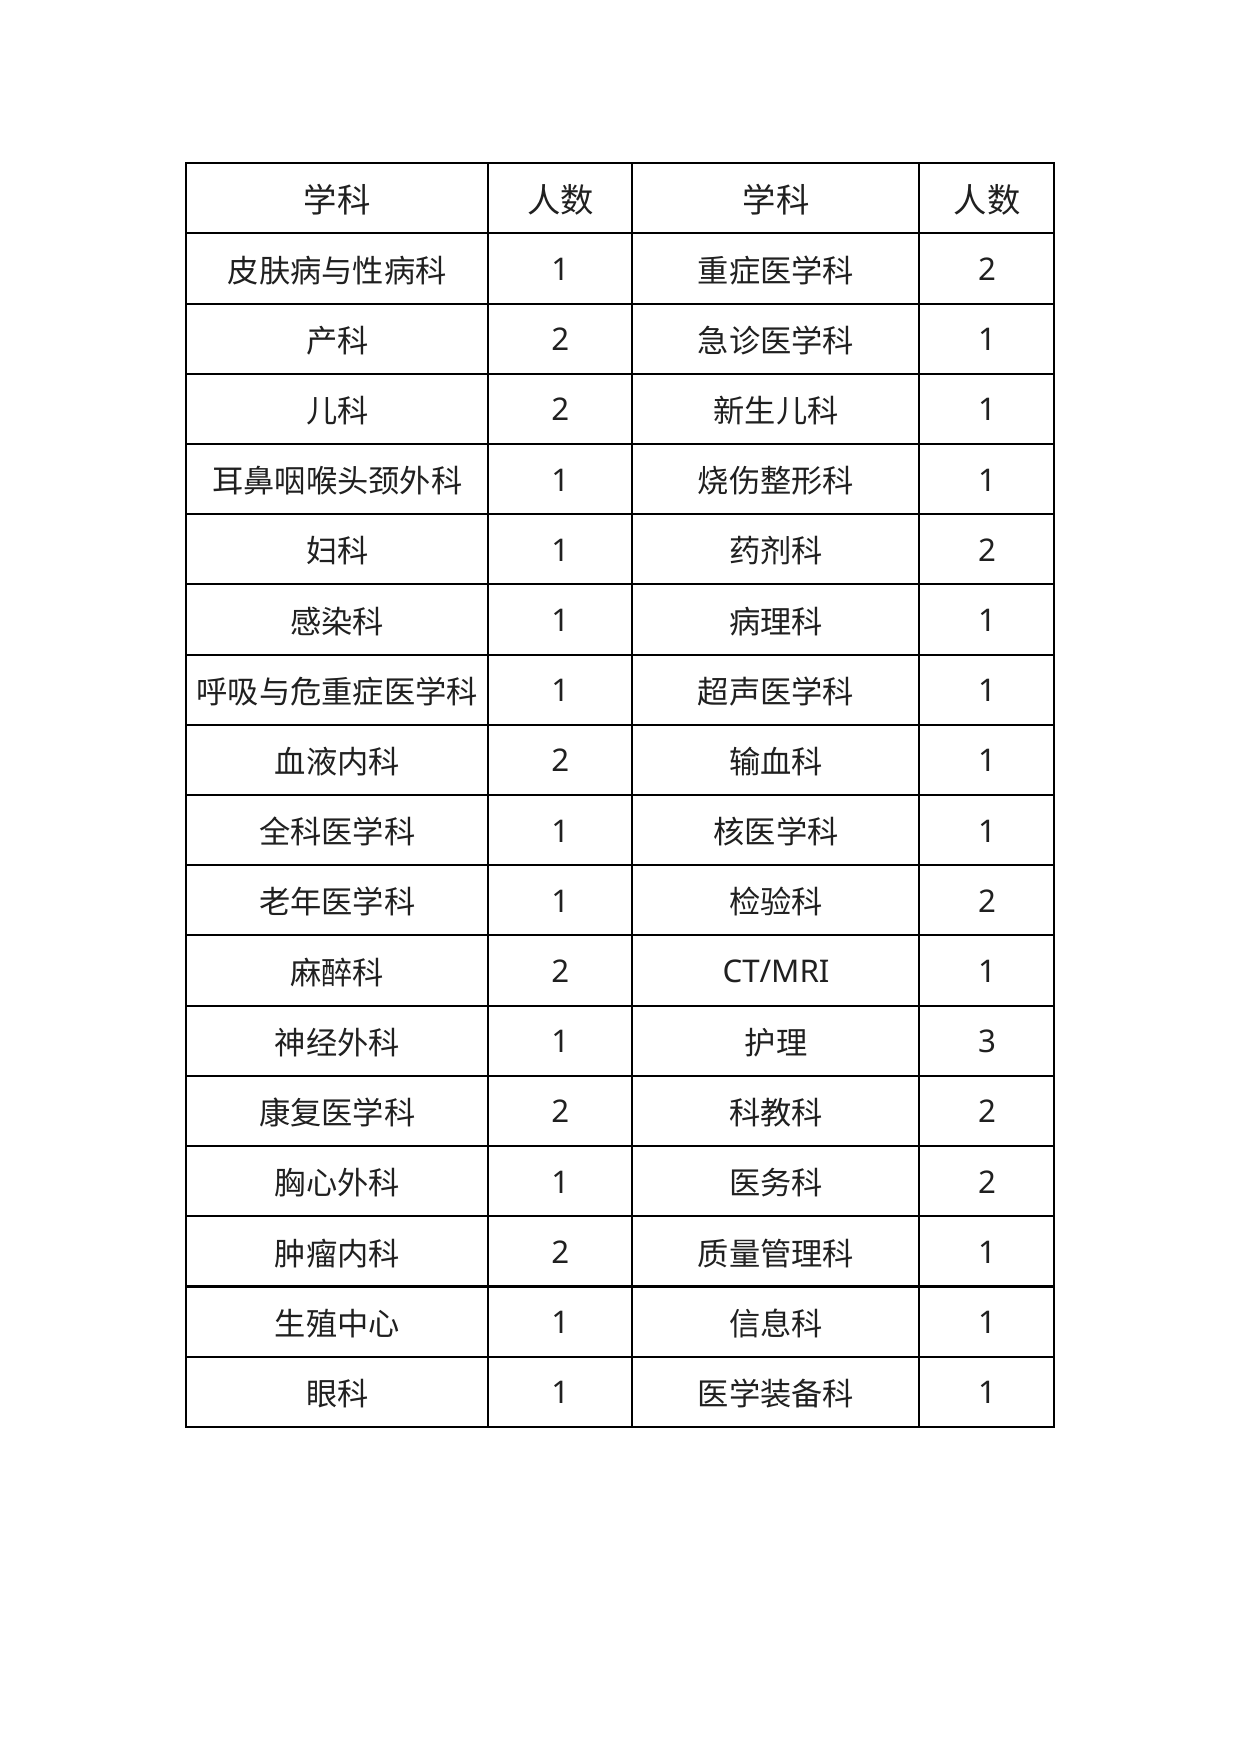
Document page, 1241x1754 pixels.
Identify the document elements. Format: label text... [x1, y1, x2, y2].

table_cell 2 [489, 375, 631, 443]
table_cell 新生儿科 [633, 375, 918, 443]
table_cell 1 [489, 656, 631, 724]
table_cell 1 [489, 796, 631, 864]
table_cell 1 [489, 1358, 631, 1426]
table_cell 产科 [187, 305, 487, 373]
table_cell 1 [920, 726, 1053, 794]
table_cell 儿科 [187, 375, 487, 443]
table_cell 科教科 [633, 1077, 918, 1145]
table_cell 1 [489, 1147, 631, 1215]
table_cell 1 [489, 866, 631, 934]
table_cell 病理科 [633, 585, 918, 653]
table_cell 麻醉科 [187, 936, 487, 1004]
table_cell 检验科 [633, 866, 918, 934]
table_cell 呼吸与危重症医学科 [187, 656, 487, 724]
table_cell 质量管理科 [633, 1217, 918, 1285]
table_cell 1 [489, 1007, 631, 1075]
table_cell 医务科 [633, 1147, 918, 1215]
table_cell 烧伤整形科 [633, 445, 918, 513]
table_cell 1 [920, 375, 1053, 443]
table_cell 2 [920, 866, 1053, 934]
table_cell 1 [489, 515, 631, 583]
table_cell 3 [920, 1007, 1053, 1075]
table_cell 神经外科 [187, 1007, 487, 1075]
table_cell 耳鼻咽喉头颈外科 [187, 445, 487, 513]
table_cell 1 [489, 585, 631, 653]
table_cell 老年医学科 [187, 866, 487, 934]
table_cell 皮肤病与性病科 [187, 234, 487, 302]
table_header 学科 [633, 164, 918, 232]
table_cell 肿瘤内科 [187, 1217, 487, 1285]
table_cell 感染科 [187, 585, 487, 653]
table_cell 急诊医学科 [633, 305, 918, 373]
table_cell 1 [920, 305, 1053, 373]
table_cell 药剂科 [633, 515, 918, 583]
table_header 人数 [920, 164, 1053, 232]
table_cell 1 [489, 445, 631, 513]
table_cell 1 [920, 445, 1053, 513]
table_cell 眼科 [187, 1358, 487, 1426]
table_cell 2 [920, 515, 1053, 583]
table_cell 核医学科 [633, 796, 918, 864]
table_cell 妇科 [187, 515, 487, 583]
table_cell 2 [920, 234, 1053, 302]
table_cell 护理 [633, 1007, 918, 1075]
table_cell 1 [920, 585, 1053, 653]
table_cell 康复医学科 [187, 1077, 487, 1145]
table_cell 2 [489, 1077, 631, 1145]
table_header 学科 [187, 164, 487, 232]
table_cell 重症医学科 [633, 234, 918, 302]
table_cell 医学装备科 [633, 1358, 918, 1426]
table_cell 生殖中心 [187, 1288, 487, 1356]
table_cell 1 [920, 796, 1053, 864]
table_cell 全科医学科 [187, 796, 487, 864]
table_cell 胸心外科 [187, 1147, 487, 1215]
table_cell 1 [920, 1288, 1053, 1356]
table_cell 2 [489, 936, 631, 1004]
table_cell 1 [489, 234, 631, 302]
table_header 人数 [489, 164, 631, 232]
table_cell 超声医学科 [633, 656, 918, 724]
table_cell 1 [489, 1288, 631, 1356]
table_cell 2 [489, 1217, 631, 1285]
table_cell 2 [489, 726, 631, 794]
table_cell 1 [920, 936, 1053, 1004]
table_cell 1 [920, 1358, 1053, 1426]
table_cell 输血科 [633, 726, 918, 794]
table_cell 血液内科 [187, 726, 487, 794]
table_cell 信息科 [633, 1288, 918, 1356]
table_cell CT/MRI [633, 936, 918, 1004]
table_cell 2 [920, 1147, 1053, 1215]
table_cell 1 [920, 1217, 1053, 1285]
table_cell 2 [489, 305, 631, 373]
table_cell 1 [920, 656, 1053, 724]
table_cell 2 [920, 1077, 1053, 1145]
